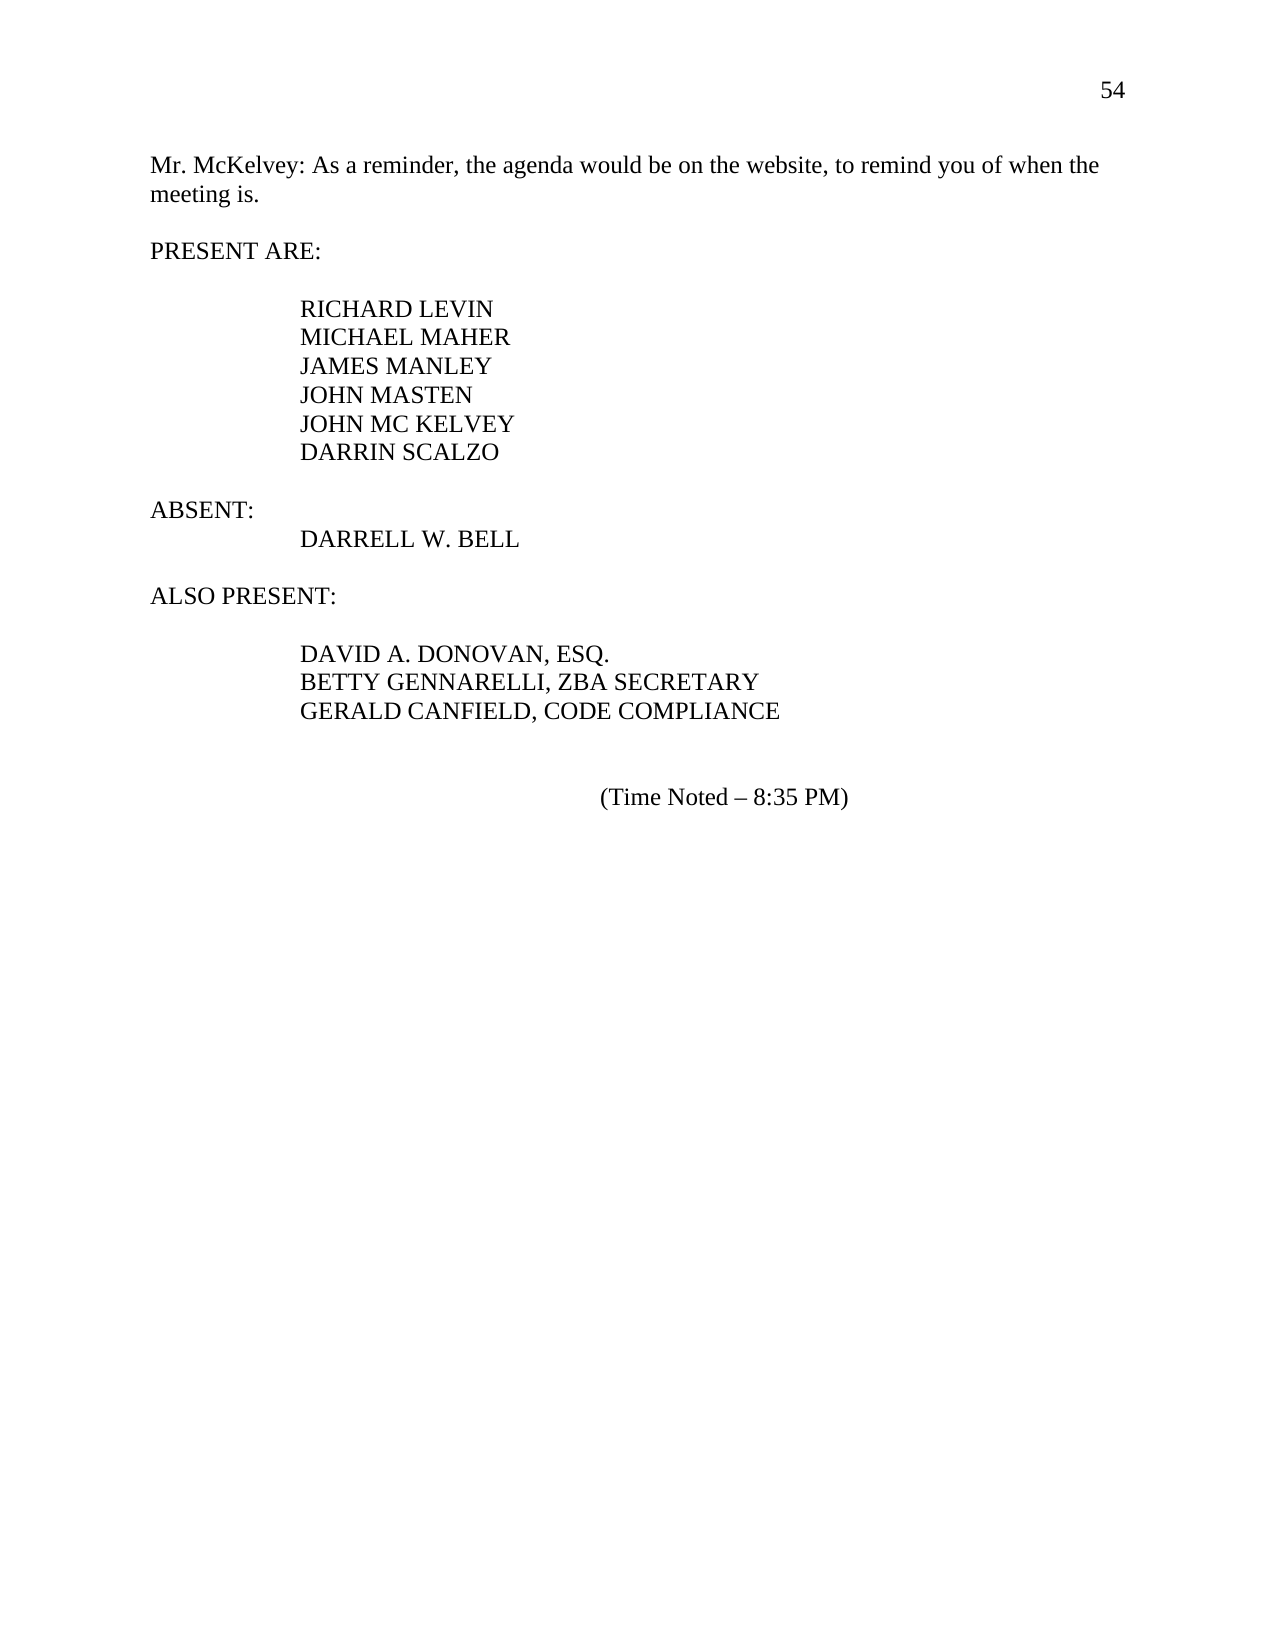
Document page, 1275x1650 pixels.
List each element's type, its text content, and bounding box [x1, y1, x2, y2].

text DARRIN SCALZO [150, 437, 1125, 466]
text MICHAEL MAHER [150, 322, 1125, 351]
text RICHARD LEVIN [150, 294, 1125, 322]
text (Time Noted – 8:35 PM) [150, 782, 1125, 811]
text ALSO PRESENT: [150, 581, 1125, 610]
text DAVID A. DONOVAN, ESQ. [150, 639, 1125, 667]
text JOHN MC KELVEY [225, 409, 1125, 437]
text BETTY GENNARELLI, ZBA SECRETARY [150, 667, 1125, 696]
text PRESENT ARE: [150, 236, 1125, 265]
text JAMES MANLEY [150, 351, 1125, 380]
text GERALD CANFIELD, CODE COMPLIANCE [150, 696, 1125, 725]
text Mr. McKelvey: As a reminder, the agenda would be on the website, to remind you of when the meeting is. [150, 150, 1125, 207]
text ABSENT: [150, 495, 1125, 524]
text DARRELL W. BELL [150, 524, 1125, 552]
text JOHN MASTEN [150, 380, 1125, 409]
